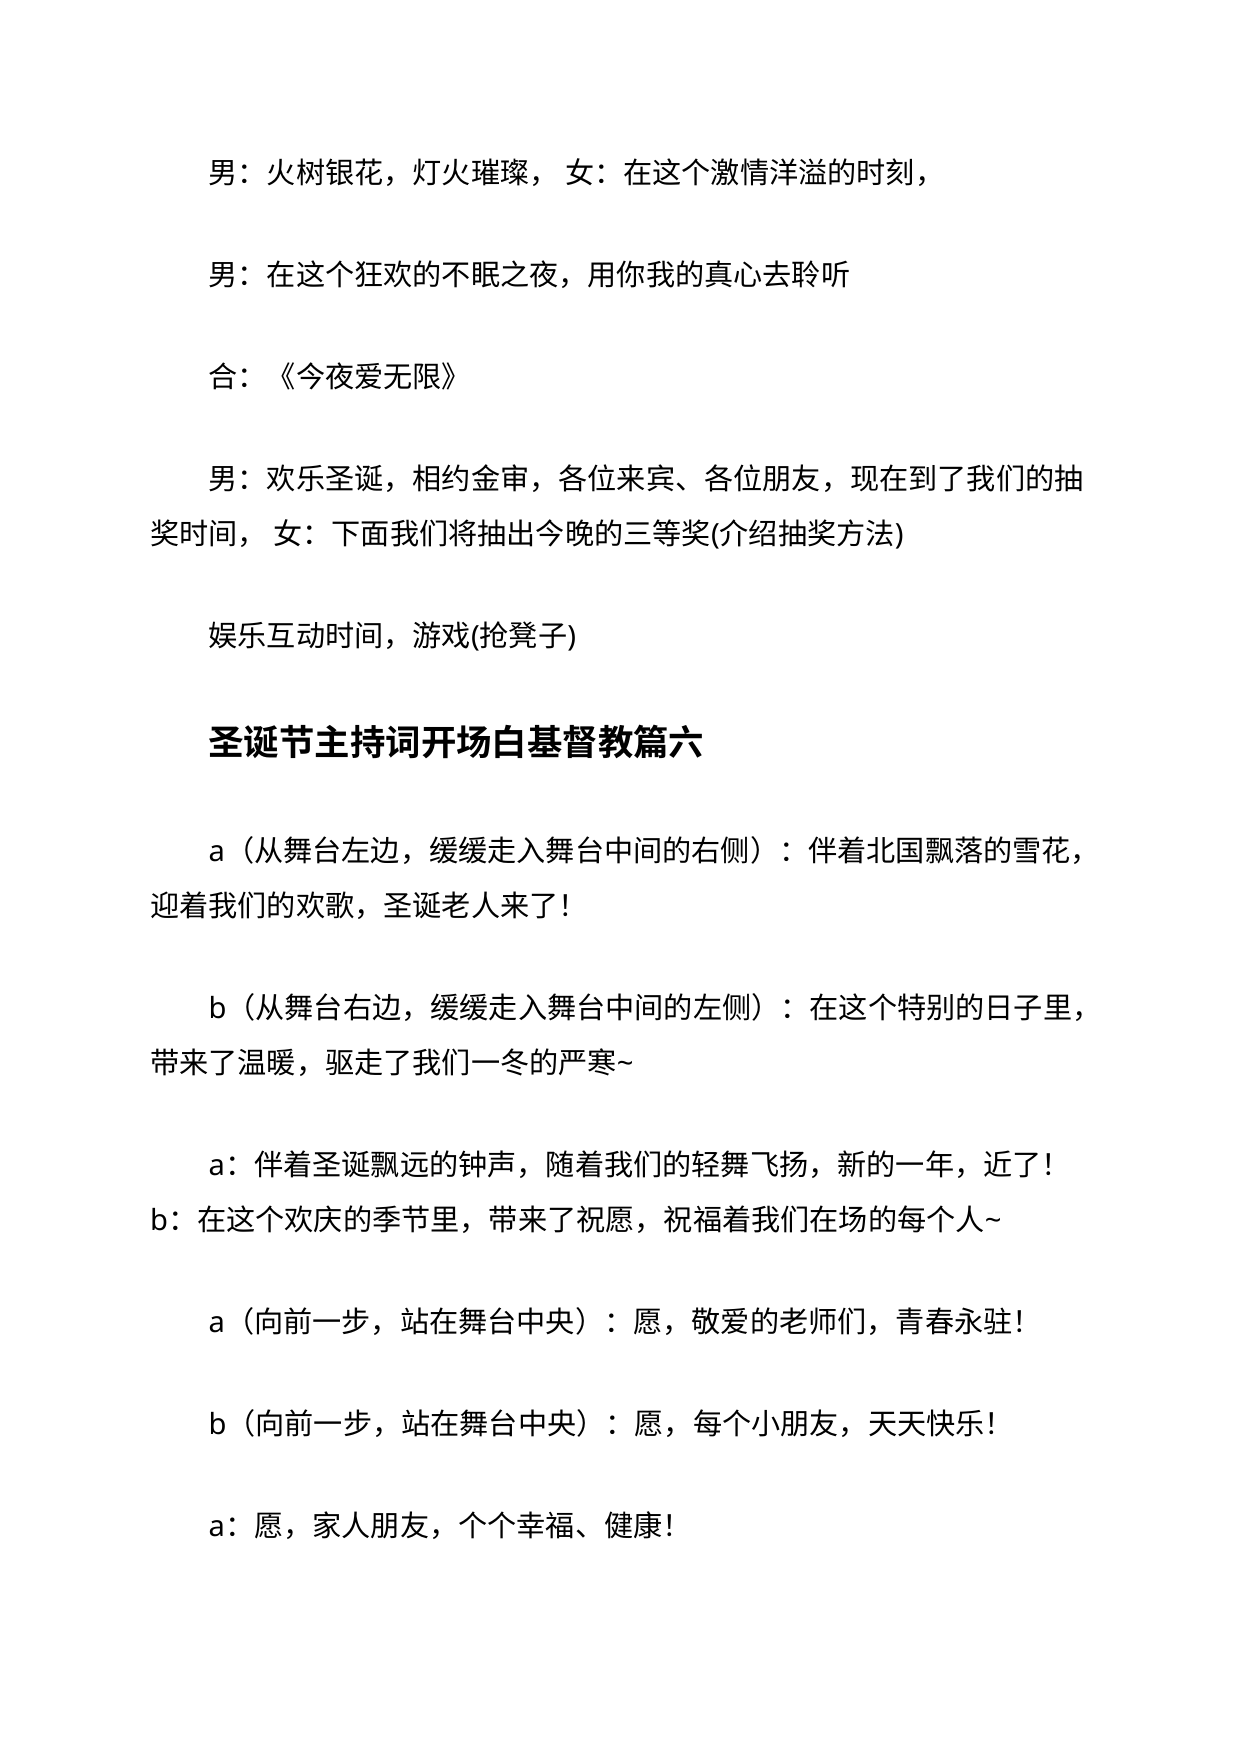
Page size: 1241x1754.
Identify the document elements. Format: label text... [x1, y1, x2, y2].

text 男：在这个狂欢的不眠之夜，用你我的真心去聆听 [150, 252, 1090, 294]
text 圣诞节主持词开场白基督教篇六 [150, 714, 1090, 765]
text 男：火树银花，灯火璀璨， 女：在这个激情洋溢的时刻， [150, 150, 1090, 192]
text 男：欢乐圣诞，相约金审，各位来宾、各位朋友，现在到了我们的抽奖时间， 女：下面我们将抽出今晚的三等奖(介绍抽奖方法) [150, 455, 1090, 553]
text a：愿，家人朋友，个个幸福、健康！ [150, 1502, 1090, 1545]
text 娱乐互动时间，游戏(抢凳子) [150, 612, 1090, 654]
text b（向前一步，站在舞台中央）：愿，每个小朋友，天天快乐！ [150, 1400, 1090, 1443]
text 合：《今夜爱无限》 [150, 353, 1090, 396]
text a：伴着圣诞飘远的钟声，随着我们的轻舞飞扬，新的一年，近了！b：在这个欢庆的季节里，带来了祝愿，祝福着我们在场的每个人~ [150, 1141, 1090, 1239]
text a（向前一步，站在舞台中央）：愿，敬爱的老师们，青春永驻！ [150, 1298, 1090, 1341]
text b（从舞台右边，缓缓走入舞台中间的左侧）：在这个特别的日子里，带来了温暖，驱走了我们一冬的严寒~ [150, 984, 1090, 1082]
text a（从舞台左边，缓缓走入舞台中间的右侧）：伴着北国飘落的雪花，迎着我们的欢歌，圣诞老人来了！ [150, 828, 1090, 925]
